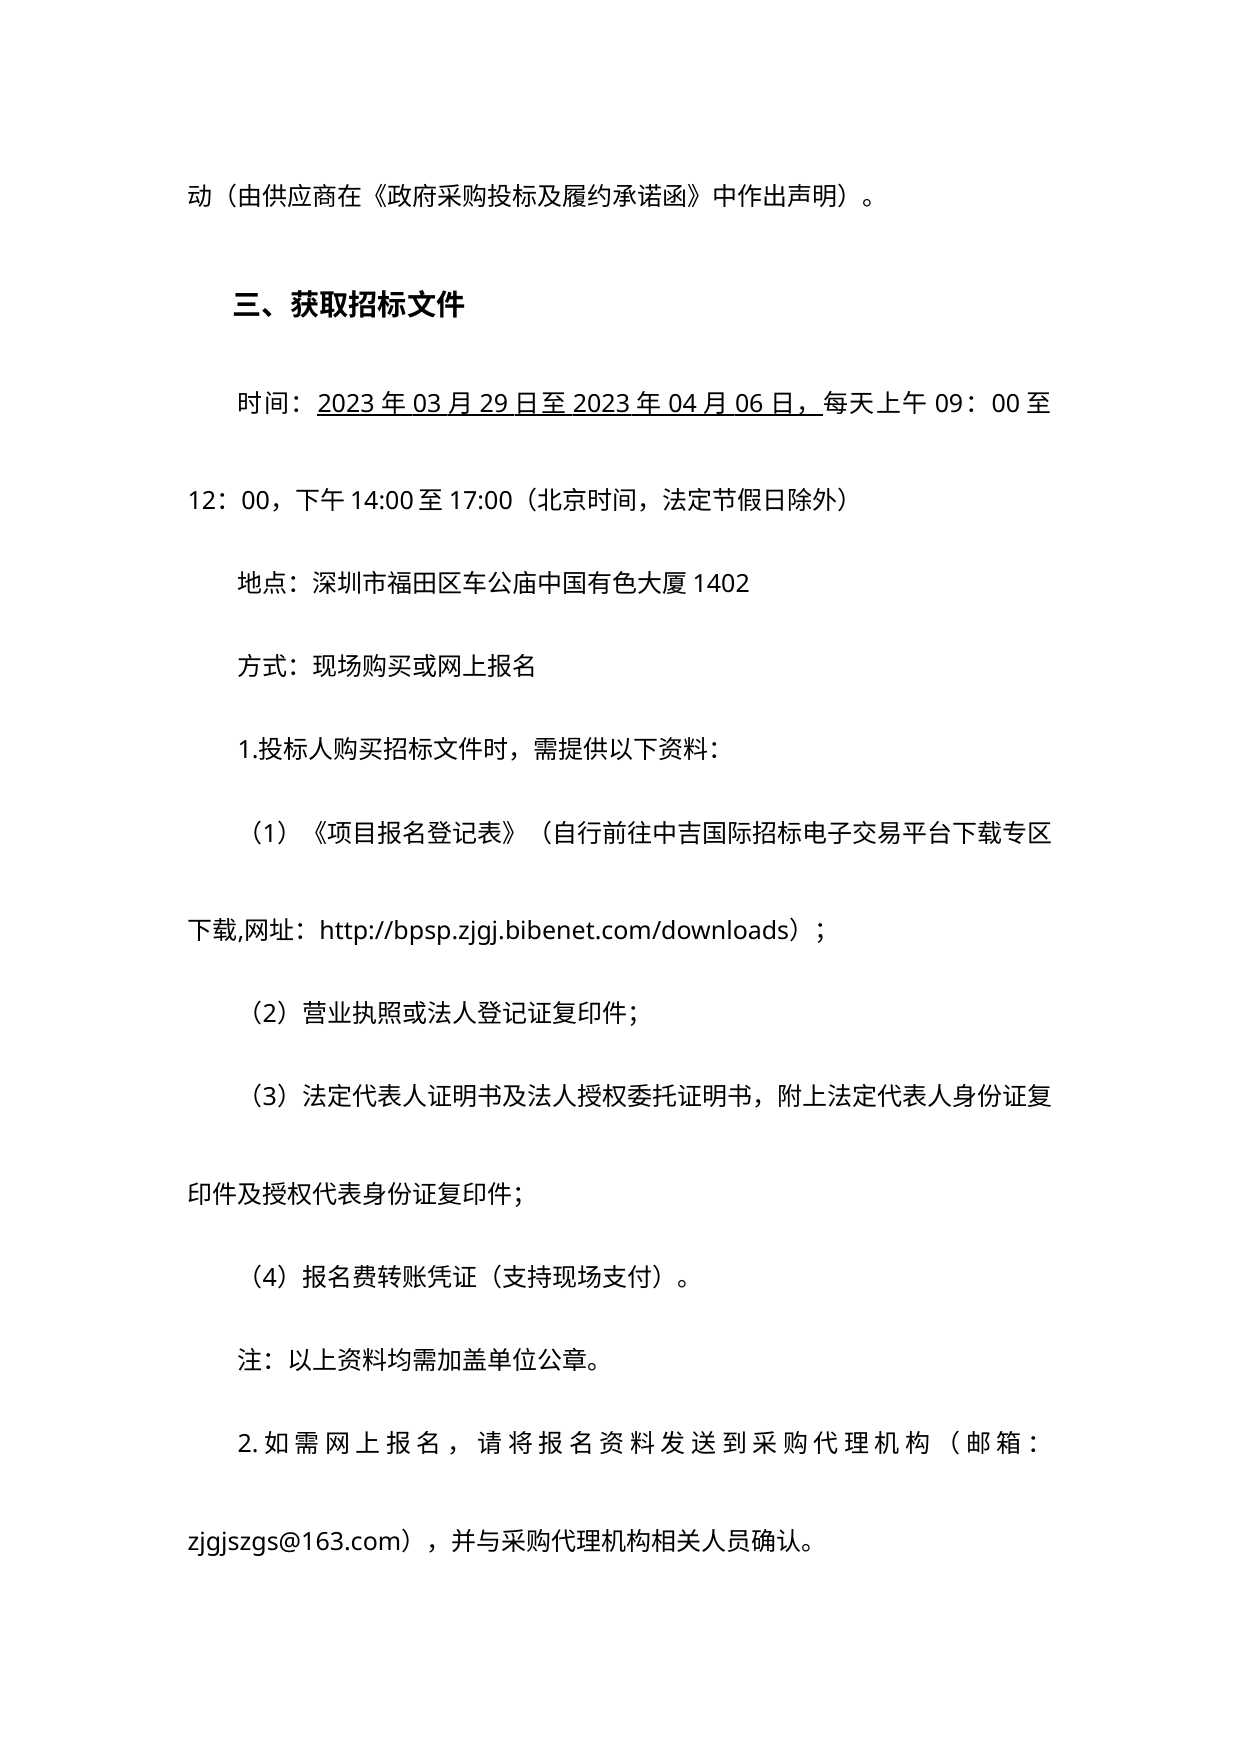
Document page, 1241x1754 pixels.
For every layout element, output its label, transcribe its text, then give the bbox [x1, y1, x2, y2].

text （2）营业执照或法人登记证复印件； [187, 979, 1053, 1044]
text （4）报名费转账凭证（支持现场支付）。 [187, 1243, 1053, 1308]
text 方式：现场购买或网上报名 [187, 632, 1053, 697]
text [187, 162, 1053, 227]
text 时间：2023年03月29日至2023年04月06日，每天上午09：00至12：00，下午14:00至17:00（北京时间，法定节假日除外） [187, 369, 1053, 531]
text 地点：深圳市福田区车公庙中国有色大厦1402 [187, 549, 1053, 614]
text （1）《项目报名登记表》（自行前往中吉国际招标电子交易平台下载专区下载,网址：http://bpsp.zjgj.bibenet.com/downloads）； [187, 799, 1053, 961]
text 2.如需网上报名，请将报名资料发送到采购代理机构（邮箱：zjgjszgs@163.com），并与采购代理机构相关人员确认。 [187, 1409, 1053, 1572]
text 1.投标人购买招标文件时，需提供以下资料： [187, 716, 1053, 781]
text （3）法定代表人证明书及法人授权委托证明书，附上法定代表人身份证复印件及授权代表身份证复印件； [187, 1062, 1053, 1225]
text 注：以上资料均需加盖单位公章。 [187, 1326, 1053, 1391]
subtitle 三、获取招标文件 [232, 270, 1053, 335]
